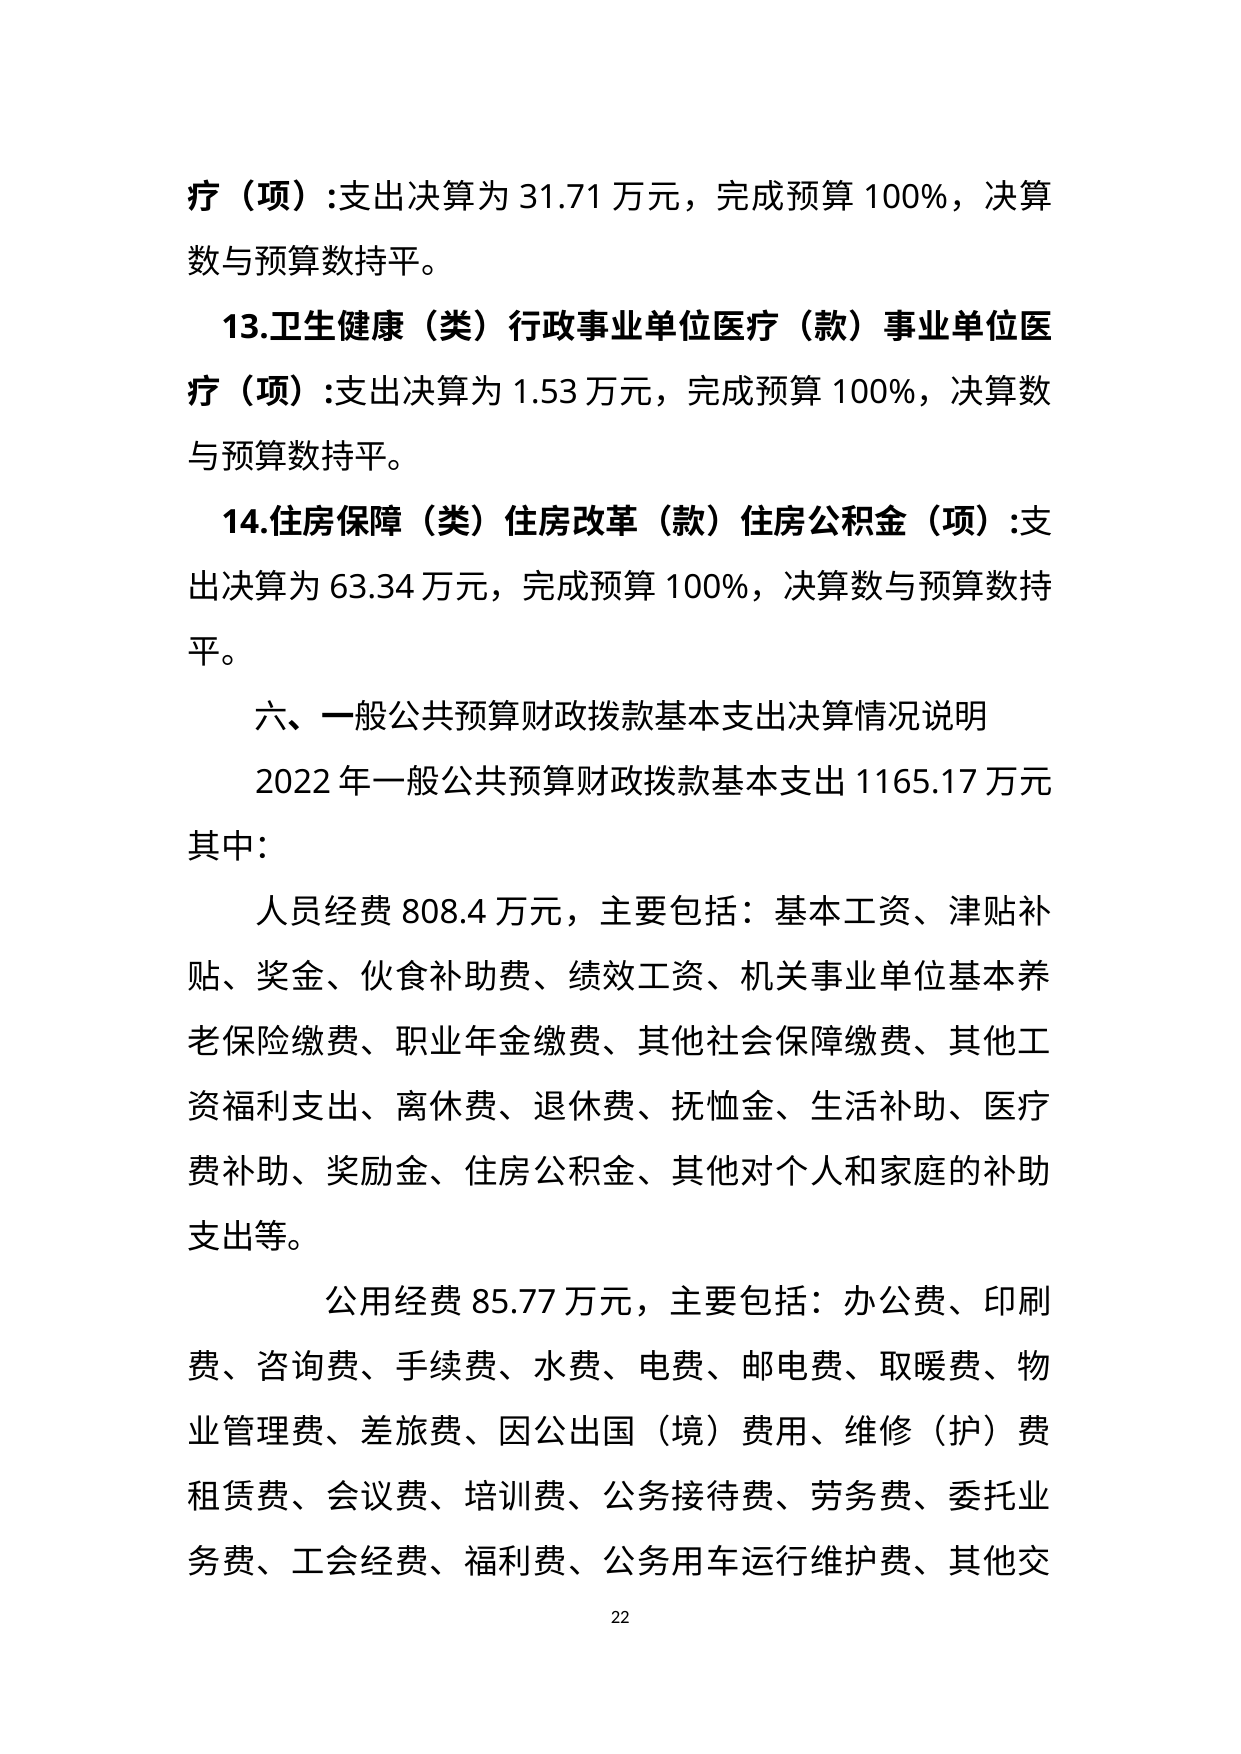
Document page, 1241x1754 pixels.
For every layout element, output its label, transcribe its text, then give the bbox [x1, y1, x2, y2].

text 2022年一般公共预算财政拨款基本支出1165.17万元，其中： [187, 747, 1053, 877]
text 六、一般公共预算财政拨款基本支出决算情况说明 [187, 682, 1053, 747]
text 14.住房保障（类）住房改革（款）住房公积金（项）:支出决算为63.34万元，完成预算100%，决算数与预算数持平。 [187, 487, 1053, 682]
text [187, 162, 1053, 292]
text 人员经费808.4万元，主要包括：基本工资、津贴补贴、奖金、伙食补助费、绩效工资、机关事业单位基本养老保险缴费、职业年金缴费、其他社会保障缴费、其他工资福利支出、离休费、退休费、抚恤金、生活补助、医疗费补助、奖励金、住房公积金、其他对个人和家庭的补助支出等。 [187, 877, 1053, 1267]
text 13.卫生健康（类）行政事业单位医疗（款）事业单位医疗（项）:支出决算为1.53万元，完成预算100%，决算数与预算数持平。 [187, 292, 1053, 487]
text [187, 1267, 1053, 1592]
